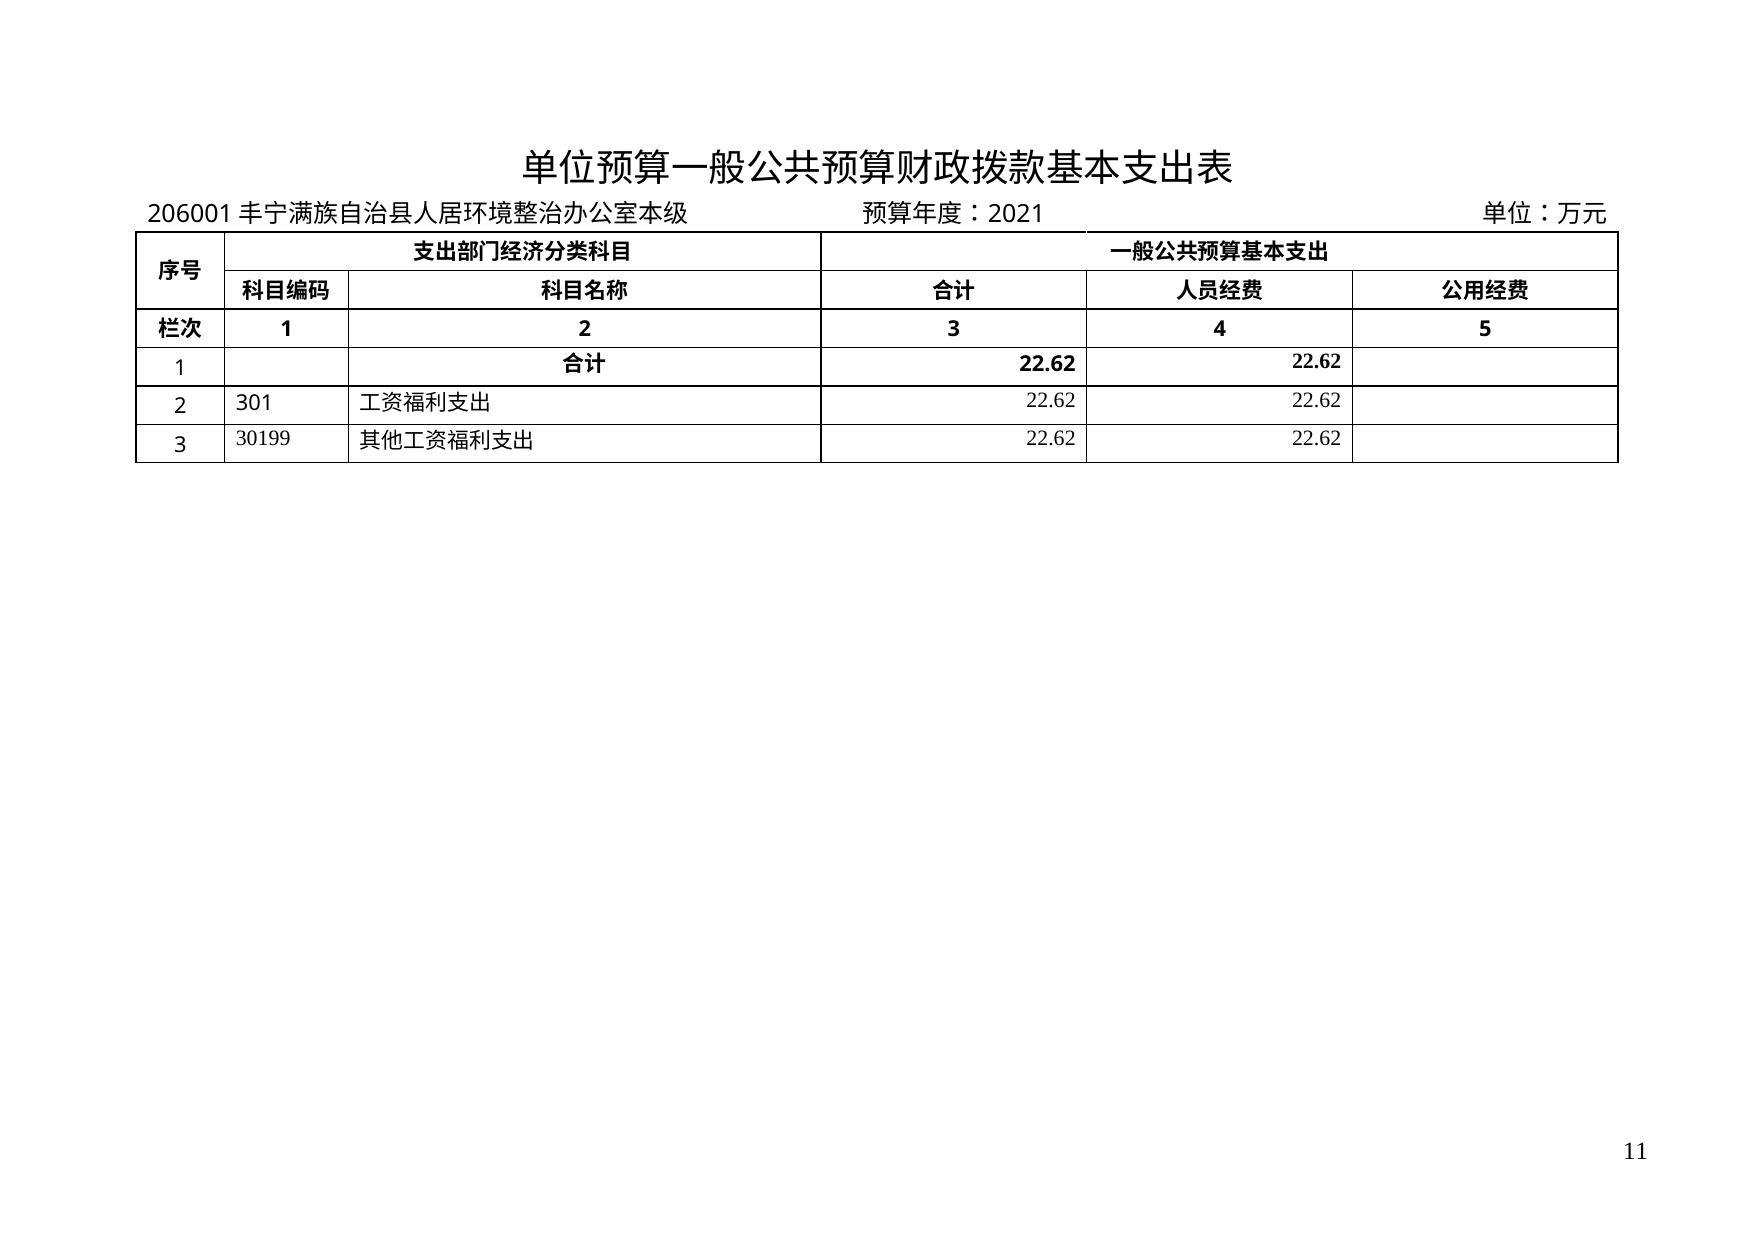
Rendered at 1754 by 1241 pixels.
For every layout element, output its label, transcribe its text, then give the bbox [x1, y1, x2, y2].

table_cell 22.62 [822, 425, 1086, 462]
table_cell 3 [822, 310, 1086, 347]
table_cell 支出部门经济分类科目 [225, 233, 820, 270]
table_header 单位：万元 [1087, 195, 1617, 231]
table_cell 22.62 [1087, 387, 1352, 423]
table_cell 4 [1087, 310, 1352, 347]
table_header 预算年度：2021 [822, 195, 1086, 231]
table_cell 22.62 [822, 348, 1086, 385]
table_cell 22.62 [1087, 348, 1352, 385]
table_cell 科目编码 [225, 271, 348, 308]
table_cell 1 [137, 348, 224, 385]
table_cell [225, 348, 348, 385]
table_cell 工资福利支出 [349, 387, 820, 423]
table_cell 5 [1353, 310, 1617, 347]
table_cell 22.62 [822, 387, 1086, 423]
table_cell 22.62 [1087, 425, 1352, 462]
table_cell [1353, 348, 1617, 385]
table_cell 公用经费 [1353, 271, 1617, 308]
table_cell 其他工资福利支出 [349, 425, 820, 462]
table_cell 一般公共预算基本支出 [822, 233, 1617, 270]
table_cell 1 [225, 310, 348, 347]
table_cell 2 [349, 310, 820, 347]
table_cell 2 [137, 387, 224, 423]
table_cell 人员经费 [1087, 271, 1352, 308]
table_cell 3 [137, 425, 224, 462]
table_cell 合计 [349, 348, 820, 385]
text 单位预算一般公共预算财政拨款基本支出表 [106, 142, 1648, 193]
table_cell 序号 [137, 233, 224, 308]
table_cell 301 [225, 387, 348, 423]
table_cell [1353, 387, 1617, 423]
table_header 206001丰宁满族自治县人居环境整治办公室本级 [137, 195, 820, 231]
table_cell 栏次 [137, 310, 224, 347]
table_cell 30199 [225, 425, 348, 462]
table_cell 合计 [822, 271, 1086, 308]
table_cell [1353, 425, 1617, 462]
table_cell 科目名称 [349, 271, 820, 308]
